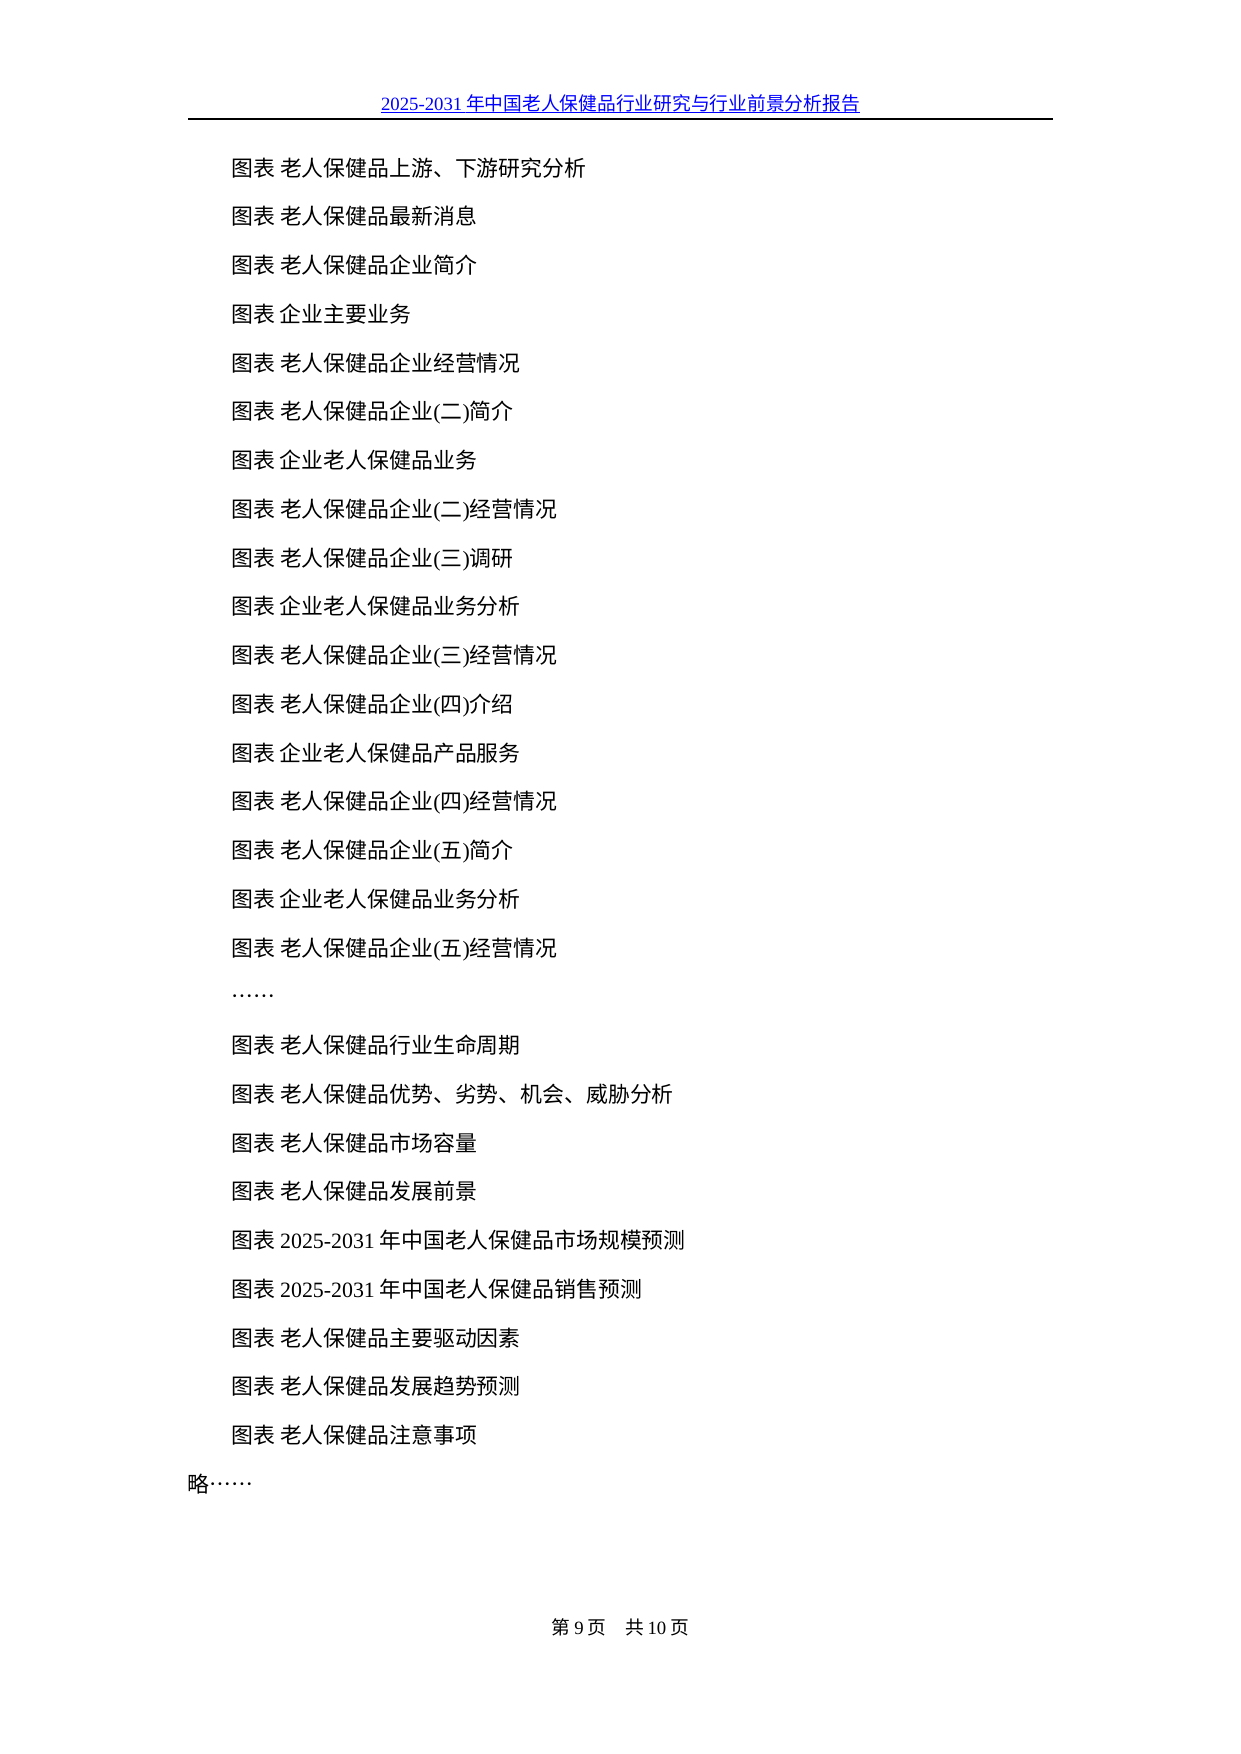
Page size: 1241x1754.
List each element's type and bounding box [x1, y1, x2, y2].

text [187, 150, 1053, 1499]
